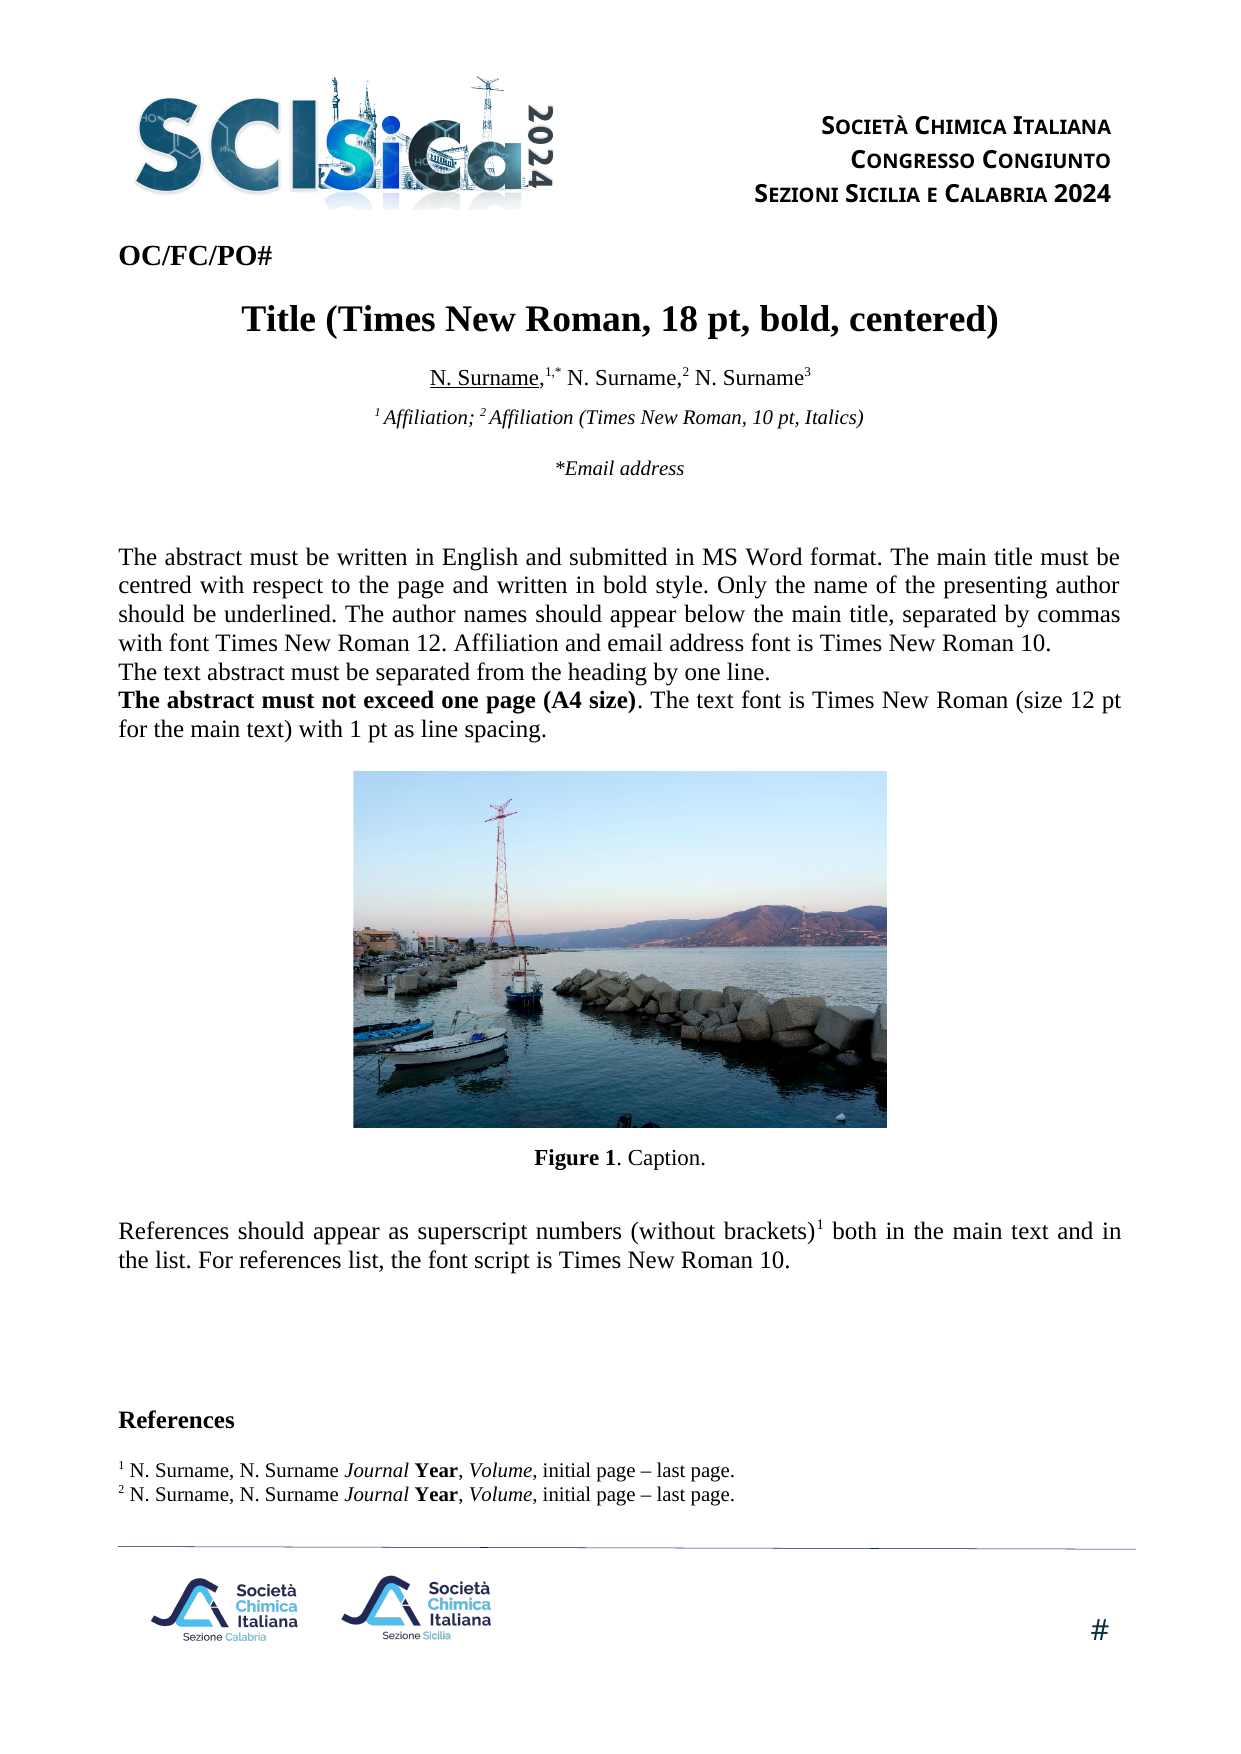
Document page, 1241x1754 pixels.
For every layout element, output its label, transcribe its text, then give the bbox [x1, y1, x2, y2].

picture [129, 73, 562, 210]
text *Email address [118, 456, 1122, 480]
text Figure 1. Caption. [118, 1144, 1122, 1171]
picture [129, 1556, 514, 1649]
picture [467, 1123, 484, 1128]
text Title (Times New Roman, 18 pt, bold, centered) [118, 296, 1122, 339]
text 1 Affiliation; 2 Affiliation (Times New Roman, 10 pt, Italics) [118, 405, 1122, 429]
text OC/FC/PO# [118, 238, 1122, 271]
text References should appear as superscript numbers (without brackets)1 both in the main text and in the list. For references list, the font script is Times New Roman 10. [118, 1216, 1122, 1274]
text The text abstract must be separated from the heading by one line. [118, 657, 1122, 686]
picture [353, 771, 887, 1128]
text N. Surname,1,* N. Surname,2 N. Surname3 [118, 364, 1122, 391]
text The abstract must be written in English and submitted in MS Word format. The main title must be centred with respect to the page and written in bold style. Only the name of the presenting author should be underlined. The author names should appear below the main title, separated by commas with font Times New Roman 12. Affiliation and email address font is Times New Roman 10. [118, 542, 1122, 657]
text 2 N. Surname, N. Surname Journal Year, Volume, initial page – last page. [118, 1482, 1122, 1506]
text 1 N. Surname, N. Surname Journal Year, Volume, initial page – last page. [118, 1458, 1122, 1482]
picture [767, 1124, 783, 1128]
text References [118, 1405, 1122, 1434]
text The abstract must not exceed one page (A4 size). The text font is Times New Roman (size 12 pt for the main text) with 1 pt as line spacing. [118, 686, 1122, 743]
